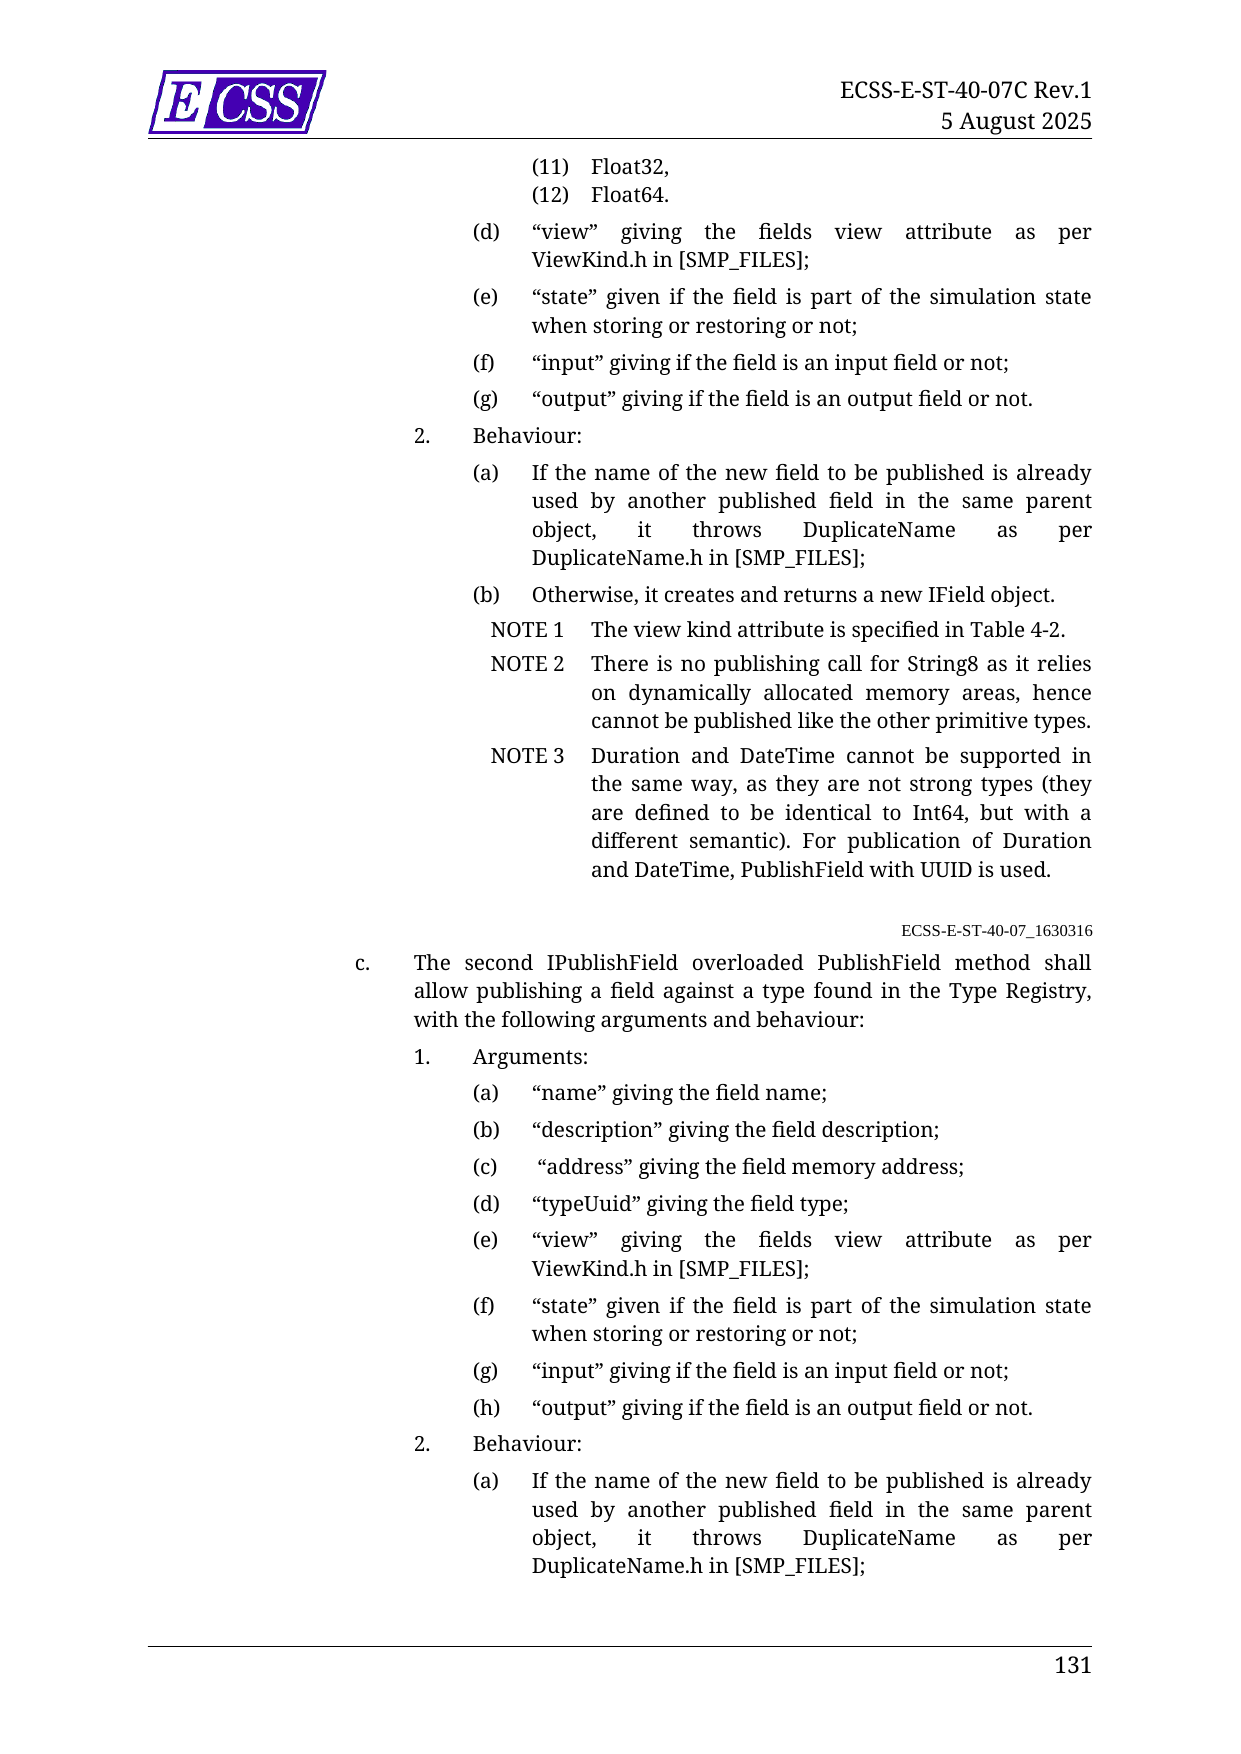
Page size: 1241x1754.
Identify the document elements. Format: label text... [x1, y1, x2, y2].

text Float32, [532, 152, 1092, 180]
text If the name of the new field to be published is already used by another published field in the same parent object, it throws DuplicateName as per DuplicateName.h in [SMP_FILES]; [473, 458, 1092, 572]
text Behaviour: [413, 1429, 1092, 1458]
text 3 Duration and DateTime cannot be supported in the same way, as they are not strong types (they are defined to be identical to Int64, but with a different semantic). For publication of Duration and DateTime, PublishField with UUID is used. [490, 741, 1092, 883]
picture [148, 70, 327, 134]
text “state” given if the field is part of the simulation state when storing or restoring or not; [473, 1291, 1092, 1348]
text “input” giving if the field is an input field or not; [473, 348, 1092, 376]
text If the name of the new field to be published is already used by another published field in the same parent object, it throws DuplicateName as per DuplicateName.h in [SMP_FILES]; [473, 1466, 1092, 1580]
text “view” giving the fields view attribute as per ViewKind.h in [SMP_FILES]; [473, 217, 1092, 274]
text “output” giving if the field is an output field or not. [473, 384, 1092, 413]
text “description” giving the field description; [473, 1115, 1092, 1144]
text “input” giving if the field is an input field or not; [473, 1356, 1092, 1384]
text 2 There is no publishing call for String8 as it relies on dynamically allocated memory areas, hence cannot be published like the other primitive types. [490, 649, 1092, 735]
text “typeUuid” giving the field type; [473, 1189, 1092, 1217]
text Float64. [532, 180, 1092, 209]
text “view” giving the fields view attribute as per ViewKind.h in [SMP_FILES]; [473, 1226, 1092, 1282]
text The second IPublishField overloaded PublishField method shall allow publishing a field against a type found in the Type Registry, with the following arguments and behaviour: [354, 948, 1092, 1033]
text ECSS-E-ST-40-07_1630316 [148, 921, 1092, 940]
text “state” given if the field is part of the simulation state when storing or restoring or not; [473, 282, 1092, 339]
text “address” giving the field memory address; [473, 1152, 1092, 1181]
text Otherwise, it creates and returns a new IField object. [473, 580, 1092, 608]
text Arguments: [413, 1042, 1092, 1070]
text “name” giving the field name; [473, 1078, 1092, 1107]
text Behaviour: [413, 421, 1092, 449]
text 1 The view kind attribute is specified in Table 4-2. [490, 615, 1092, 643]
text “output” giving if the field is an output field or not. [473, 1393, 1092, 1421]
